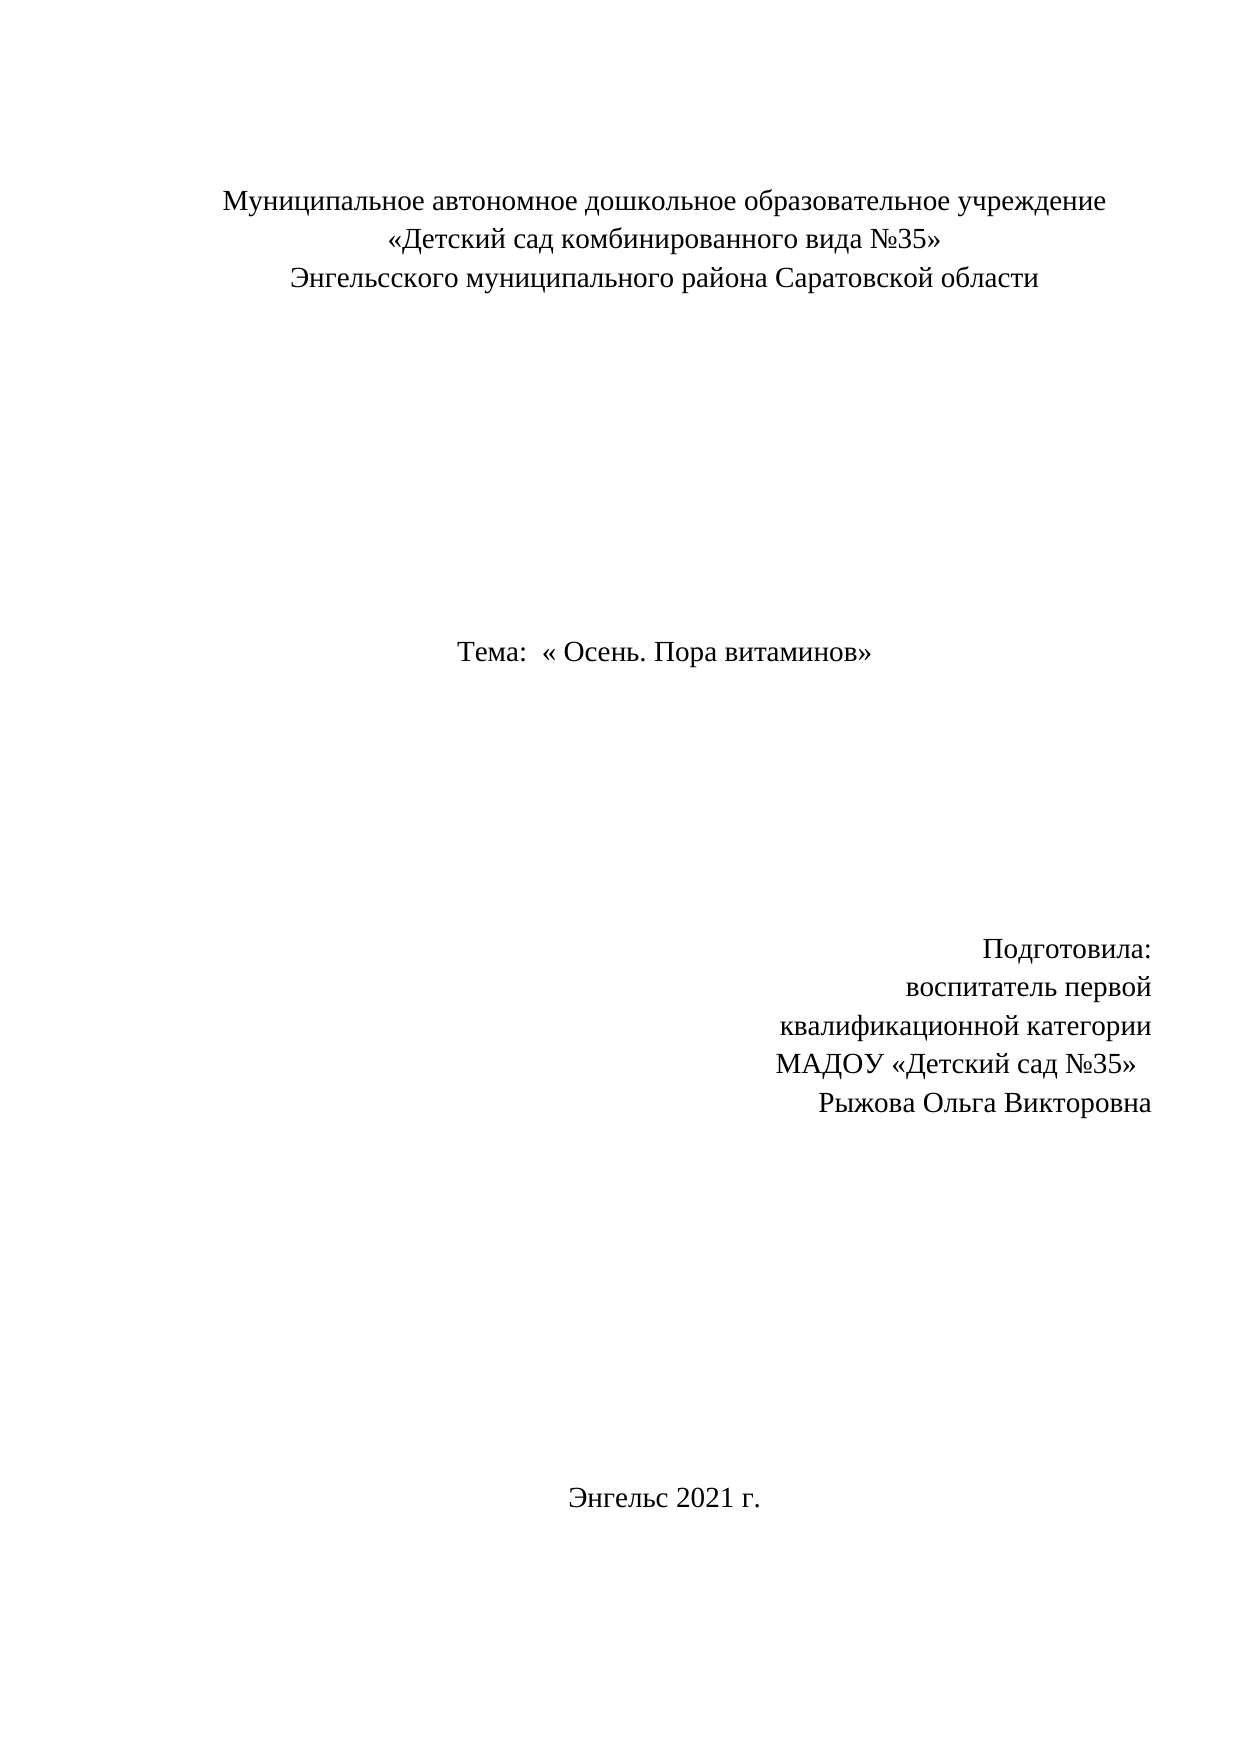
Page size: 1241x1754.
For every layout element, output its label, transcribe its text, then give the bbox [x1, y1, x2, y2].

text квалификационной категории [177, 1008, 1152, 1042]
text МАДОУ «Детский сад №35» [177, 1047, 1152, 1080]
text Рыжова Ольга Викторовна [177, 1085, 1152, 1119]
text воспитатель первой [177, 969, 1152, 1003]
text Тема: « Осень. Пора витаминов» [177, 634, 1152, 668]
text Энгельсского муниципального района Саратовской области [177, 260, 1152, 294]
text Подготовила: [177, 931, 1152, 964]
text Муниципальное автономное дошкольное образовательное учреждение «Детский сад комбинированного вида №35» [177, 183, 1152, 255]
text Энгельс 2021 г. [177, 1480, 1152, 1513]
